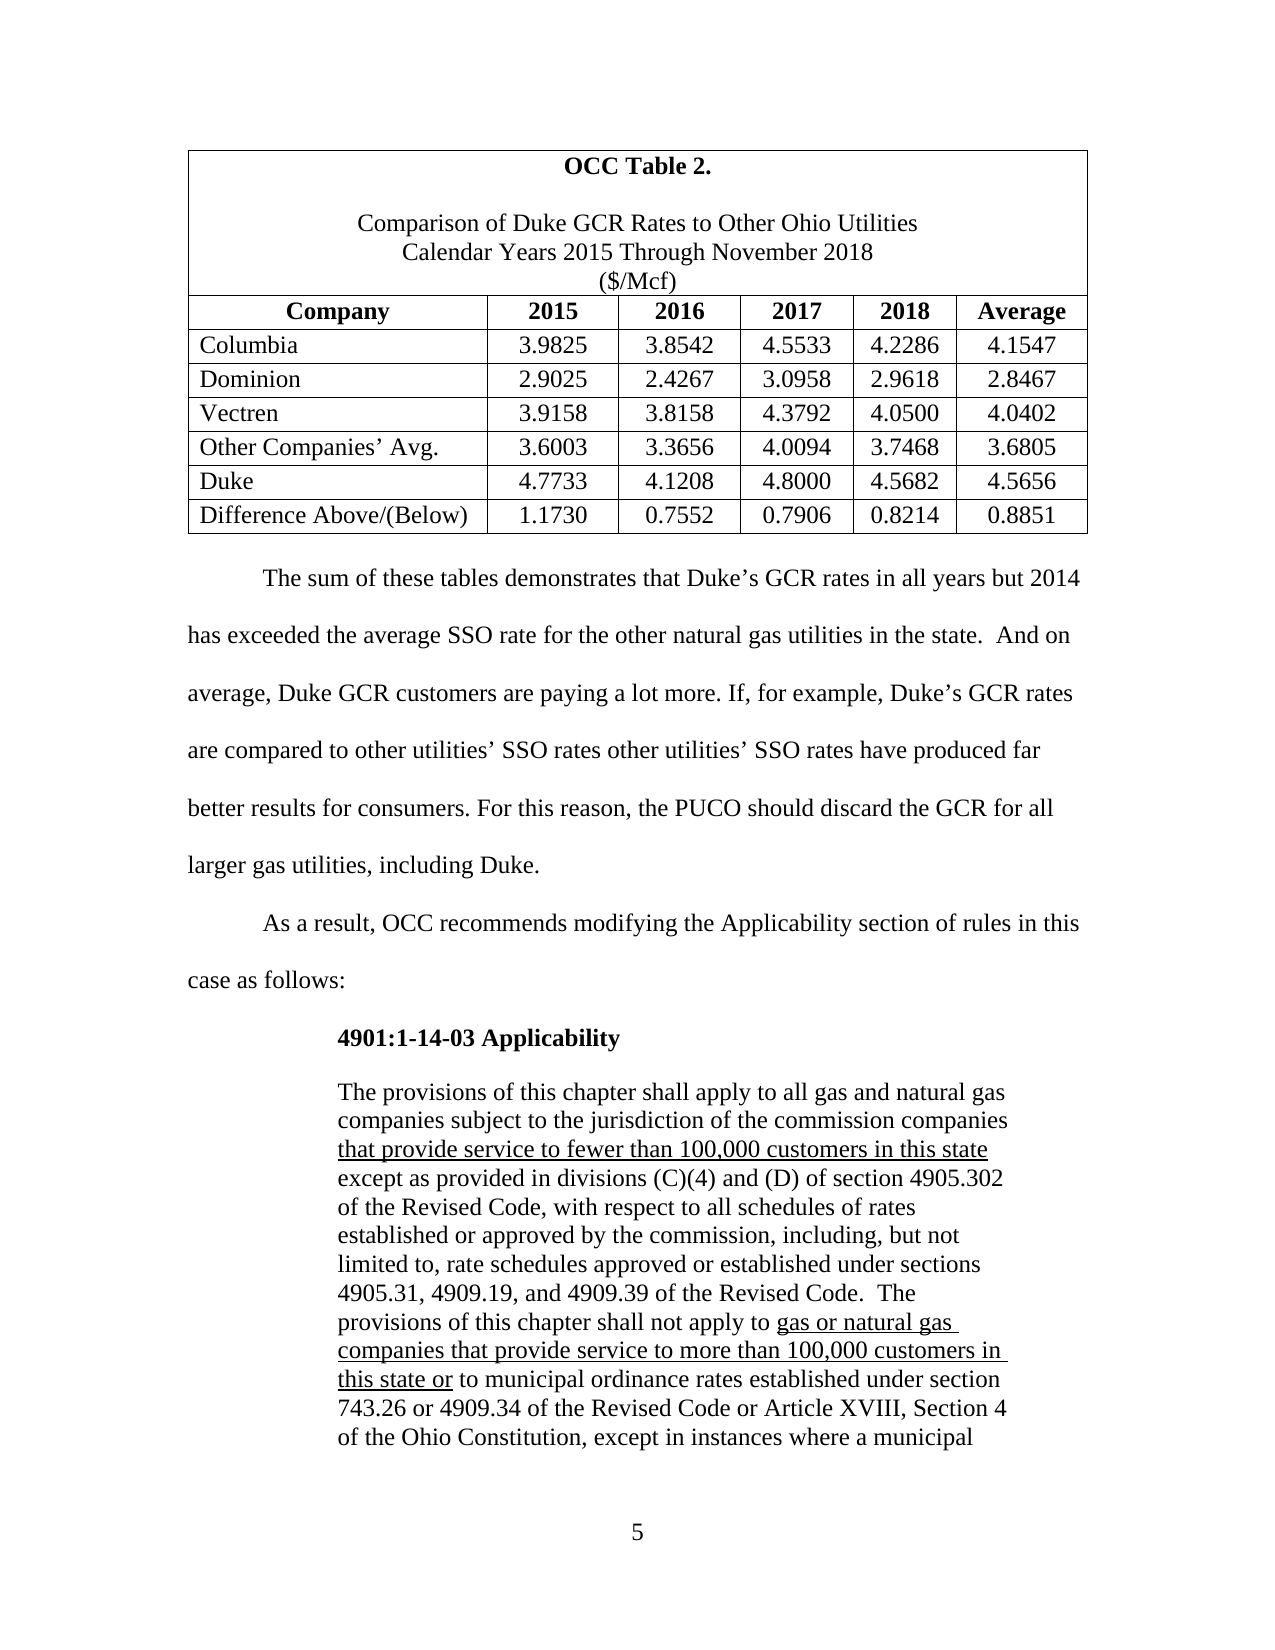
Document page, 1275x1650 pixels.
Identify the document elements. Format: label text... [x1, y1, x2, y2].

table_cell Columbia [189, 330, 487, 363]
table_cell 0.7906 [741, 500, 853, 533]
table_cell 3.6805 [957, 432, 1087, 465]
table_cell 3.7468 [854, 432, 956, 465]
table_cell 3.8542 [619, 330, 740, 363]
text 4901:1-14-03 Applicability [337, 1023, 1012, 1052]
table_cell 2017 [741, 296, 853, 329]
table_cell Duke [189, 466, 487, 499]
table_cell Dominion [189, 364, 487, 397]
table_header OCC Table 2. Comparison of Duke GCR Rates to Other Ohio Utilities Calendar Years 2015 Through November 2018 ($/Mcf) [189, 151, 1087, 295]
table_cell 2.8467 [957, 364, 1087, 397]
table_cell 4.1208 [619, 466, 740, 499]
table_cell Vectren [189, 398, 487, 431]
table_cell Other Companies’ Avg. [189, 432, 487, 465]
table_cell 0.8214 [854, 500, 956, 533]
table_cell 3.8158 [619, 398, 740, 431]
table_cell 3.9825 [488, 330, 618, 363]
table_cell 3.6003 [488, 432, 618, 465]
table_cell 2.9618 [854, 364, 956, 397]
table_cell 2018 [854, 296, 956, 329]
table_cell 4.0500 [854, 398, 956, 431]
table_cell 0.8851 [957, 500, 1087, 533]
table_cell 3.3656 [619, 432, 740, 465]
text As a result, OCC recommends modifying the Applicability section of rules in this case as follows: [187, 908, 1087, 994]
table_cell Difference Above/(Below) [189, 500, 487, 533]
table_cell 3.0958 [741, 364, 853, 397]
table_cell 4.5682 [854, 466, 956, 499]
table_cell 0.7552 [619, 500, 740, 533]
table_cell Company [189, 296, 487, 329]
table_cell 4.0402 [957, 398, 1087, 431]
table_cell 4.1547 [957, 330, 1087, 363]
table_cell 4.8000 [741, 466, 853, 499]
table_cell 4.7733 [488, 466, 618, 499]
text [337, 1077, 1012, 1451]
table_cell 4.0094 [741, 432, 853, 465]
table_cell 2.9025 [488, 364, 618, 397]
table_cell 3.9158 [488, 398, 618, 431]
text The sum of these tables demonstrates that Duke’s GCR rates in all years but 2014 has exceeded the average SSO rate for the other natural gas utilities in the state. And on average, Duke GCR customers are paying a lot more. If, for example, Duke’s GCR rates are compared to other utilities’ SSO rates other utilities’ SSO rates have produced far better results for consumers. For this reason, the PUCO should discard the GCR for all larger gas utilities, including Duke. [187, 563, 1087, 879]
table_cell 4.5533 [741, 330, 853, 363]
table_cell 4.3792 [741, 398, 853, 431]
table_cell 1.1730 [488, 500, 618, 533]
table_cell 4.5656 [957, 466, 1087, 499]
table_cell 2.4267 [619, 364, 740, 397]
table_cell 2016 [619, 296, 740, 329]
table_cell Average [957, 296, 1087, 329]
table_cell 2015 [488, 296, 618, 329]
table_cell 4.2286 [854, 330, 956, 363]
